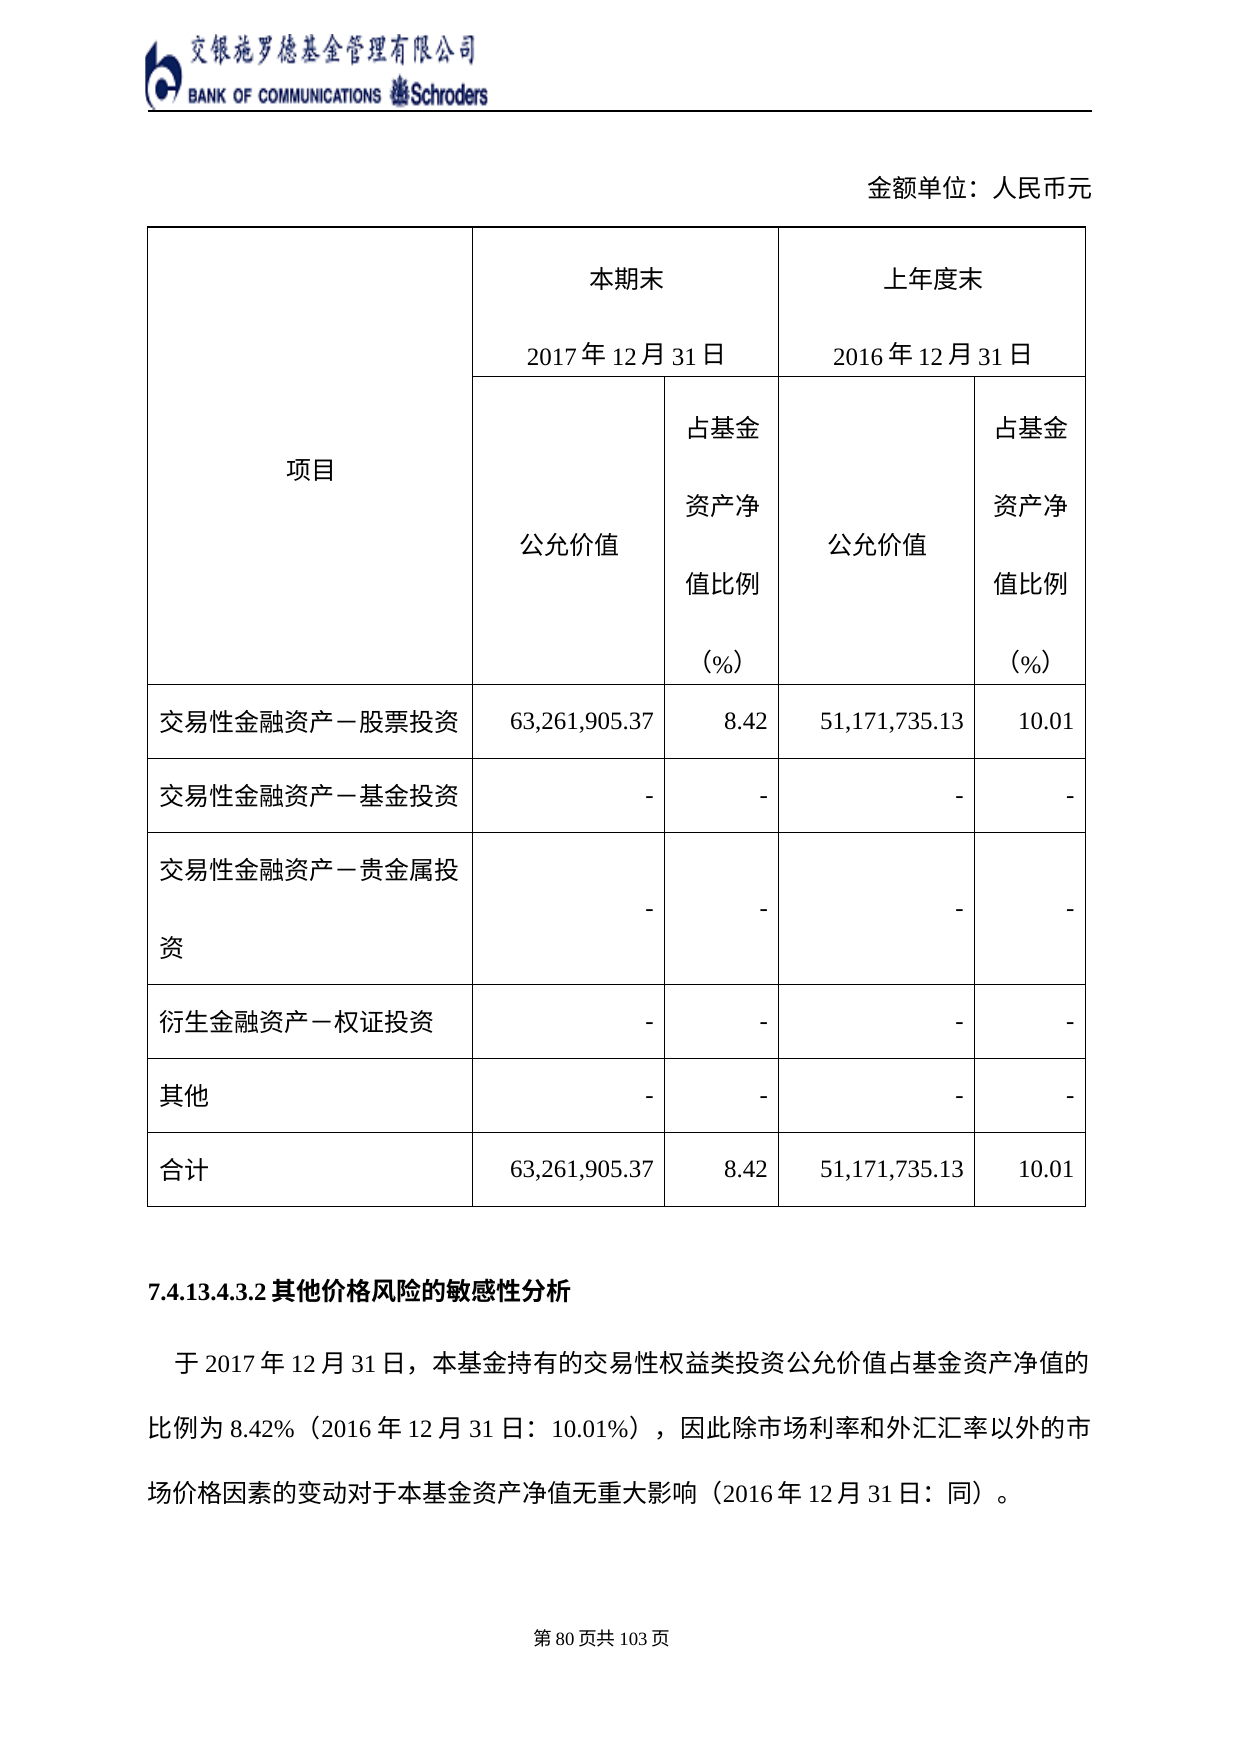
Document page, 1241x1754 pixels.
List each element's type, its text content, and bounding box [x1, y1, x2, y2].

table_cell - [779, 1059, 974, 1132]
table_cell 10.01 [975, 1133, 1085, 1206]
text 于2017年12月31日，本基金持有的交易性权益类投资公允价值占基金资产净值的比例为8.42%（2016年12月31日：10.01%），因此除市场利率和外汇汇率以外的市场价格因素的变动对于本基金资产净值无重大影响（2016年12月31日：同）。 [148, 1329, 1092, 1557]
table_cell - [473, 1059, 664, 1132]
text 7.4.13.4.3.2其他价格风险的敏感性分析 [148, 1257, 1092, 1322]
table_cell 交易性金融资产－基金投资 [148, 759, 472, 832]
table_cell 其他 [148, 1059, 472, 1132]
table_cell 合计 [148, 1133, 472, 1206]
table_cell 63,261,905.37 [473, 685, 664, 758]
table_cell - [975, 759, 1085, 832]
table_cell - [665, 759, 778, 832]
table_cell 占基金资产净值比例（%） [665, 377, 778, 683]
table_cell - [665, 1059, 778, 1132]
table_cell 公允价值 [779, 377, 974, 683]
table_cell 63,261,905.37 [473, 1133, 664, 1206]
table_cell - [975, 833, 1085, 984]
table_cell - [779, 833, 974, 984]
table_cell 交易性金融资产－贵金属投资 [148, 833, 472, 984]
table_cell 占基金资产净值比例（%） [975, 377, 1085, 683]
table_cell 衍生金融资产－权证投资 [148, 985, 472, 1058]
table_cell - [779, 985, 974, 1058]
table_cell - [473, 833, 664, 984]
picture [145, 34, 488, 110]
table_cell - [665, 833, 778, 984]
table_cell - [779, 759, 974, 832]
table_cell 51,171,735.13 [779, 685, 974, 758]
table_cell 8.42 [665, 1133, 778, 1206]
table_cell - [975, 1059, 1085, 1132]
table_cell 交易性金融资产－股票投资 [148, 685, 472, 758]
table_cell 51,171,735.13 [779, 1133, 974, 1206]
table_cell - [473, 985, 664, 1058]
table_cell 10.01 [975, 685, 1085, 758]
table_cell - [665, 985, 778, 1058]
table_cell - [473, 759, 664, 832]
table_cell 8.42 [665, 685, 778, 758]
text 金额单位：人民币元 [149, 154, 1092, 219]
table_cell - [975, 985, 1085, 1058]
table_header 项目 [148, 228, 472, 683]
table_header 本期末 2017年12月31日 [473, 228, 778, 376]
table_cell 公允价值 [473, 377, 664, 683]
table_header 上年度末 2016年12月31日 [779, 228, 1085, 376]
